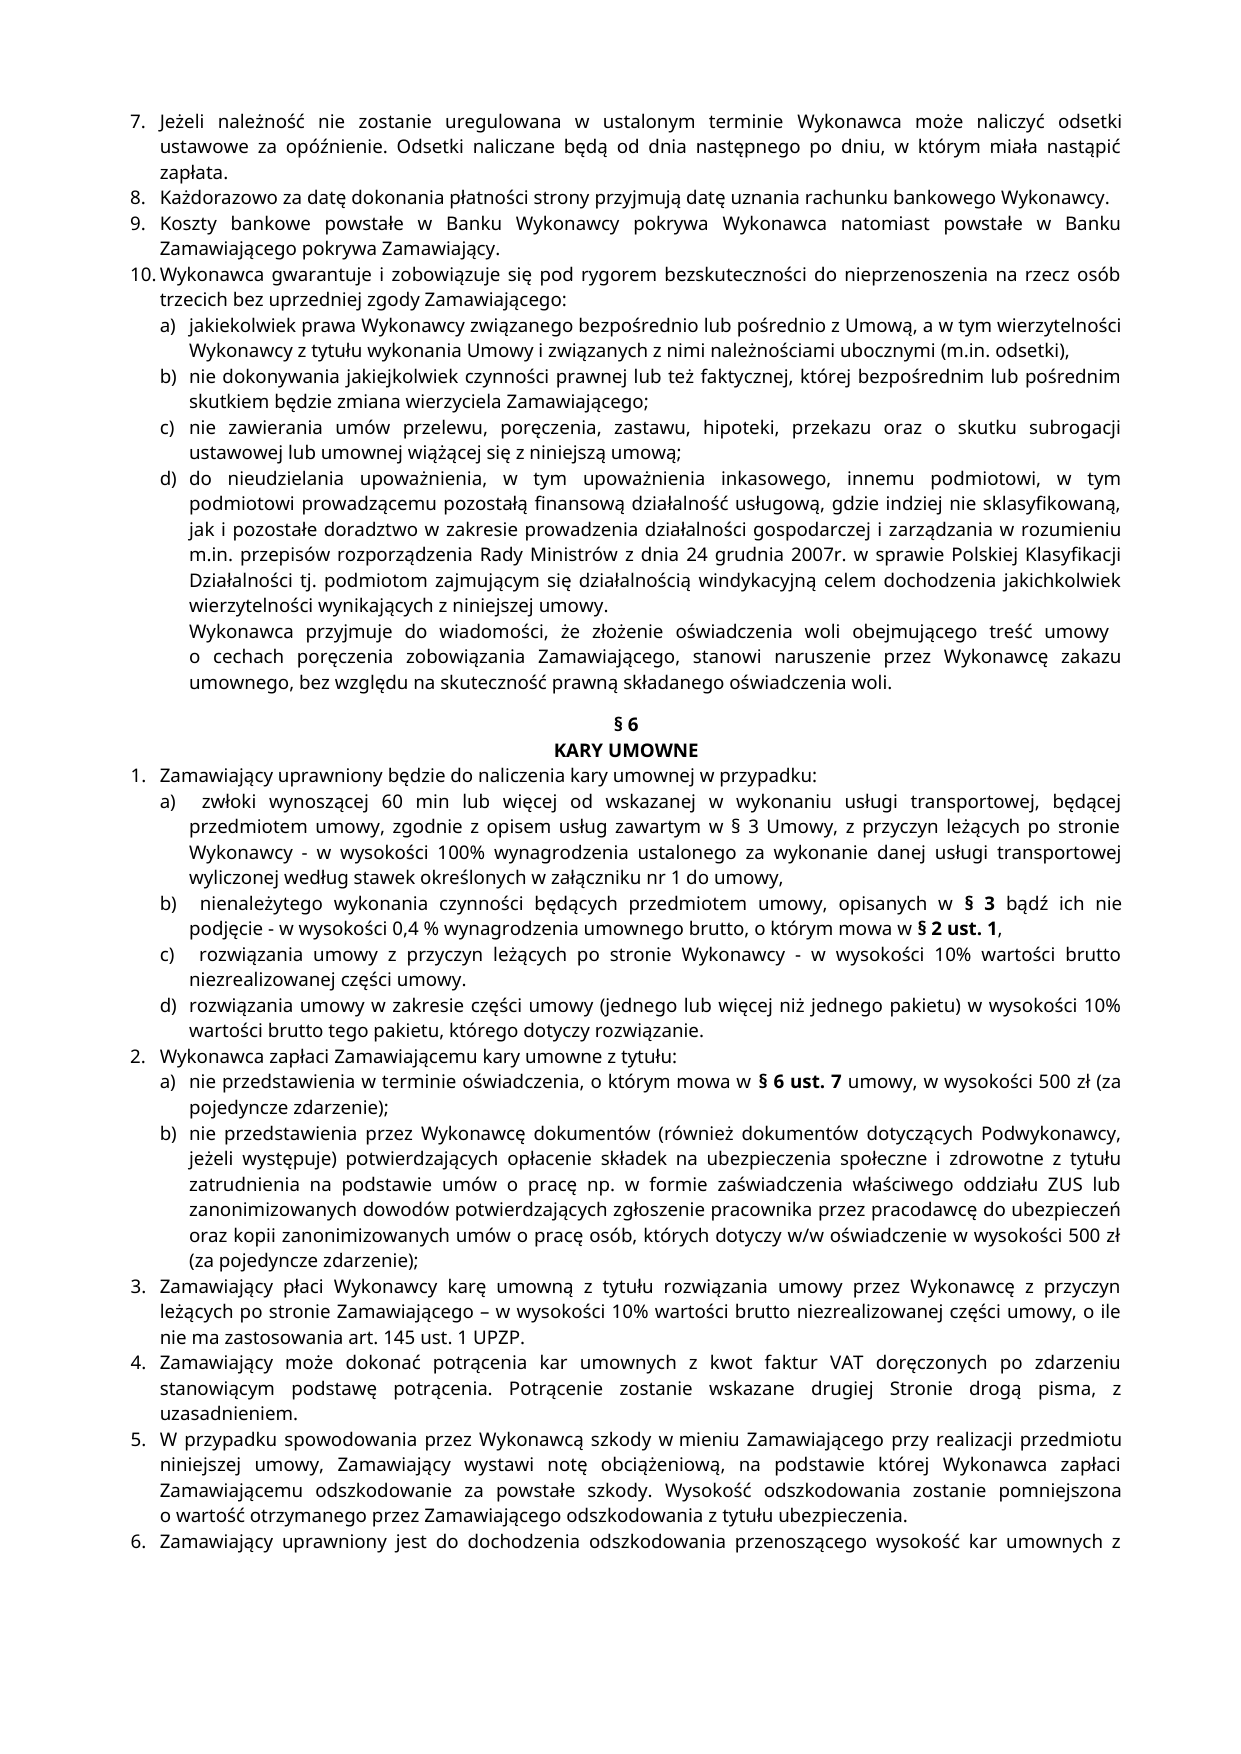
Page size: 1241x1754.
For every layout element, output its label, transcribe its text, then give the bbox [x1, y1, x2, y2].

list do nieudzielania upoważnienia, w tym upoważnienia inkasowego, innemu podmiotowi, w tym podmiotowi prowadzącemu pozostałą finansową działalność usługową, gdzie indziej nie sklasyfikowaną, jak i pozostałe doradztwo w zakresie prowadzenia działalności gospodarczej i zarządzania w rozumieniu m.in. przepisów rozporządzenia Rady Ministrów z dnia 24 grudnia 2007r. w sprawie Polskiej Klasyfikacji Działalności tj. podmiotom zajmującym się działalnością windykacyjną celem dochodzenia jakichkolwiek wierzytelności wynikających z niniejszej umowy. [159, 465, 1122, 618]
list Zamawiający uprawniony będzie do naliczenia kary umownej w przypadku: [130, 763, 1122, 788]
list Zamawiający płaci Wykonawcy karę umowną z tytułu rozwiązania umowy przez Wykonawcę z przyczyn leżących po stronie Zamawiającego – w wysokości 10% wartości brutto niezrealizowanej części umowy, o ile nie ma zastosowania art. 145 ust. 1 UPZP. [130, 1273, 1122, 1349]
list jakiekolwiek prawa Wykonawcy związanego bezpośrednio lub pośrednio z Umową, a w tym wierzytelności Wykonawcy z tytułu wykonania Umowy i związanych z nimi należnościami ubocznymi (m.in. odsetki), [159, 312, 1122, 363]
list nie zawierania umów przelewu, poręczenia, zastawu, hipoteki, przekazu oraz o skutku subrogacji ustawowej lub umownej wiążącej się z niniejszą umową; [159, 414, 1122, 465]
list Zamawiający może dokonać potrącenia kar umownych z kwot faktur VAT doręczonych po zdarzeniu stanowiącym podstawę potrącenia. Potrącenie zostanie wskazane drugiej Stronie drogą pisma, z uzasadnieniem. [130, 1349, 1122, 1426]
list Wykonawca gwarantuje i zobowiązuje się pod rygorem bezskuteczności do nieprzenoszenia na rzecz osób trzecich bez uprzedniej zgody Zamawiającego: [130, 261, 1122, 312]
list nie przedstawienia przez Wykonawcę dokumentów (również dokumentów dotyczących Podwykonawcy, jeżeli występuje) potwierdzających opłacenie składek na ubezpieczenia społeczne i zdrowotne z tytułu zatrudnienia na podstawie umów o pracę np. w formie zaświadczenia właściwego oddziału ZUS lub zanonimizowanych dowodów potwierdzających zgłoszenie pracownika przez pracodawcę do ubezpieczeń oraz kopii zanonimizowanych umów o pracę osób, których dotyczy w/w oświadczenie w wysokości 500 zł (za pojedyncze zdarzenie); [159, 1120, 1122, 1273]
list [130, 1528, 1122, 1554]
list Jeżeli należność nie zostanie uregulowana w ustalonym terminie Wykonawca może naliczyć odsetki ustawowe za opóźnienie. Odsetki naliczane będą od dnia następnego po dniu, w którym miała nastąpić zapłata. [130, 108, 1122, 184]
list nie dokonywania jakiejkolwiek czynności prawnej lub też faktycznej, której bezpośrednim lub pośrednim skutkiem będzie zmiana wierzyciela Zamawiającego; [159, 363, 1122, 414]
list Każdorazowo za datę dokonania płatności strony przyjmują datę uznania rachunku bankowego Wykonawcy. [130, 184, 1122, 210]
list nienależytego wykonania czynności będących przedmiotem umowy, opisanych w § 3 bądź ich nie podjęcie - w wysokości 0,4 % wynagrodzenia umownego brutto, o którym mowa w § 2 ust. 1, [159, 890, 1122, 941]
list rozwiązania umowy z przyczyn leżących po stronie Wykonawcy - w wysokości 10% wartości brutto niezrealizowanej części umowy. [159, 941, 1122, 992]
list Koszty bankowe powstałe w Banku Wykonawcy pokrywa Wykonawca natomiast powstałe w Banku Zamawiającego pokrywa Zamawiający. [130, 210, 1122, 261]
text § 6 [130, 712, 1122, 737]
list Wykonawca zapłaci Zamawiającemu kary umowne z tytułu: [130, 1043, 1122, 1069]
text KARY UMOWNE [130, 737, 1122, 763]
list W przypadku spowodowania przez Wykonawcą szkody w mieniu Zamawiającego przy realizacji przedmiotu niniejszej umowy, Zamawiający wystawi notę obciążeniową, na podstawie której Wykonawca zapłaci Zamawiającemu odszkodowanie za powstałe szkody. Wysokość odszkodowania zostanie pomniejszona o wartość otrzymanego przez Zamawiającego odszkodowania z tytułu ubezpieczenia. [130, 1426, 1122, 1528]
list Wykonawca przyjmuje do wiadomości, że złożenie oświadczenia woli obejmującego treść umowy o cechach poręczenia zobowiązania Zamawiającego, stanowi naruszenie przez Wykonawcę zakazu umownego, bez względu na skuteczność prawną składanego oświadczenia woli. [189, 618, 1122, 695]
list rozwiązania umowy w zakresie części umowy (jednego lub więcej niż jednego pakietu) w wysokości 10% wartości brutto tego pakietu, którego dotyczy rozwiązanie. [159, 992, 1122, 1043]
list zwłoki wynoszącej 60 min lub więcej od wskazanej w wykonaniu usługi transportowej, będącej przedmiotem umowy, zgodnie z opisem usług zawartym w § 3 Umowy, z przyczyn leżących po stronie Wykonawcy - w wysokości 100% wynagrodzenia ustalonego za wykonanie danej usługi transportowej wyliczonej według stawek określonych w załączniku nr 1 do umowy, [159, 788, 1122, 890]
list nie przedstawienia w terminie oświadczenia, o którym mowa w § 6 ust. 7 umowy, w wysokości 500 zł (za pojedyncze zdarzenie); [159, 1069, 1122, 1120]
